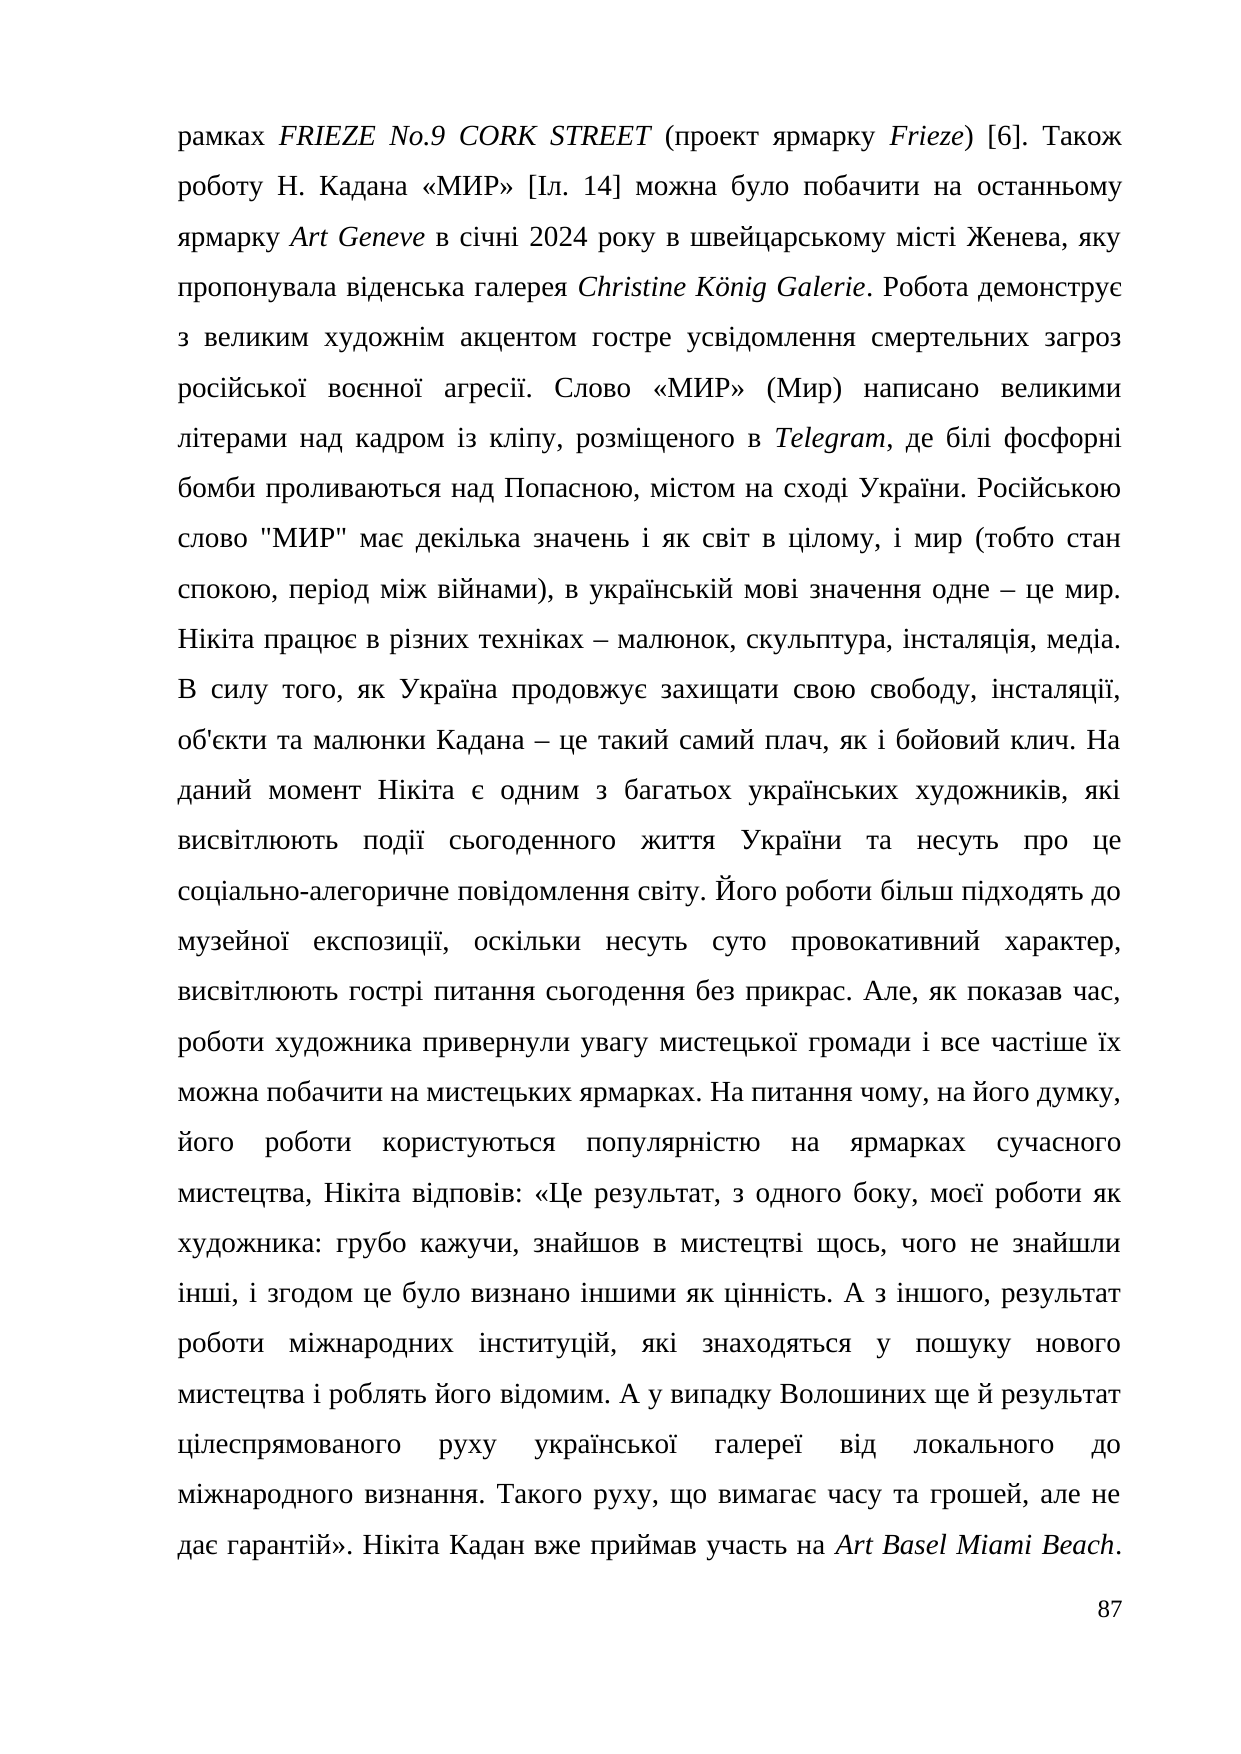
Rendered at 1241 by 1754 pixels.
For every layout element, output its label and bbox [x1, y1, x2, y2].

text [177, 118, 1122, 1560]
